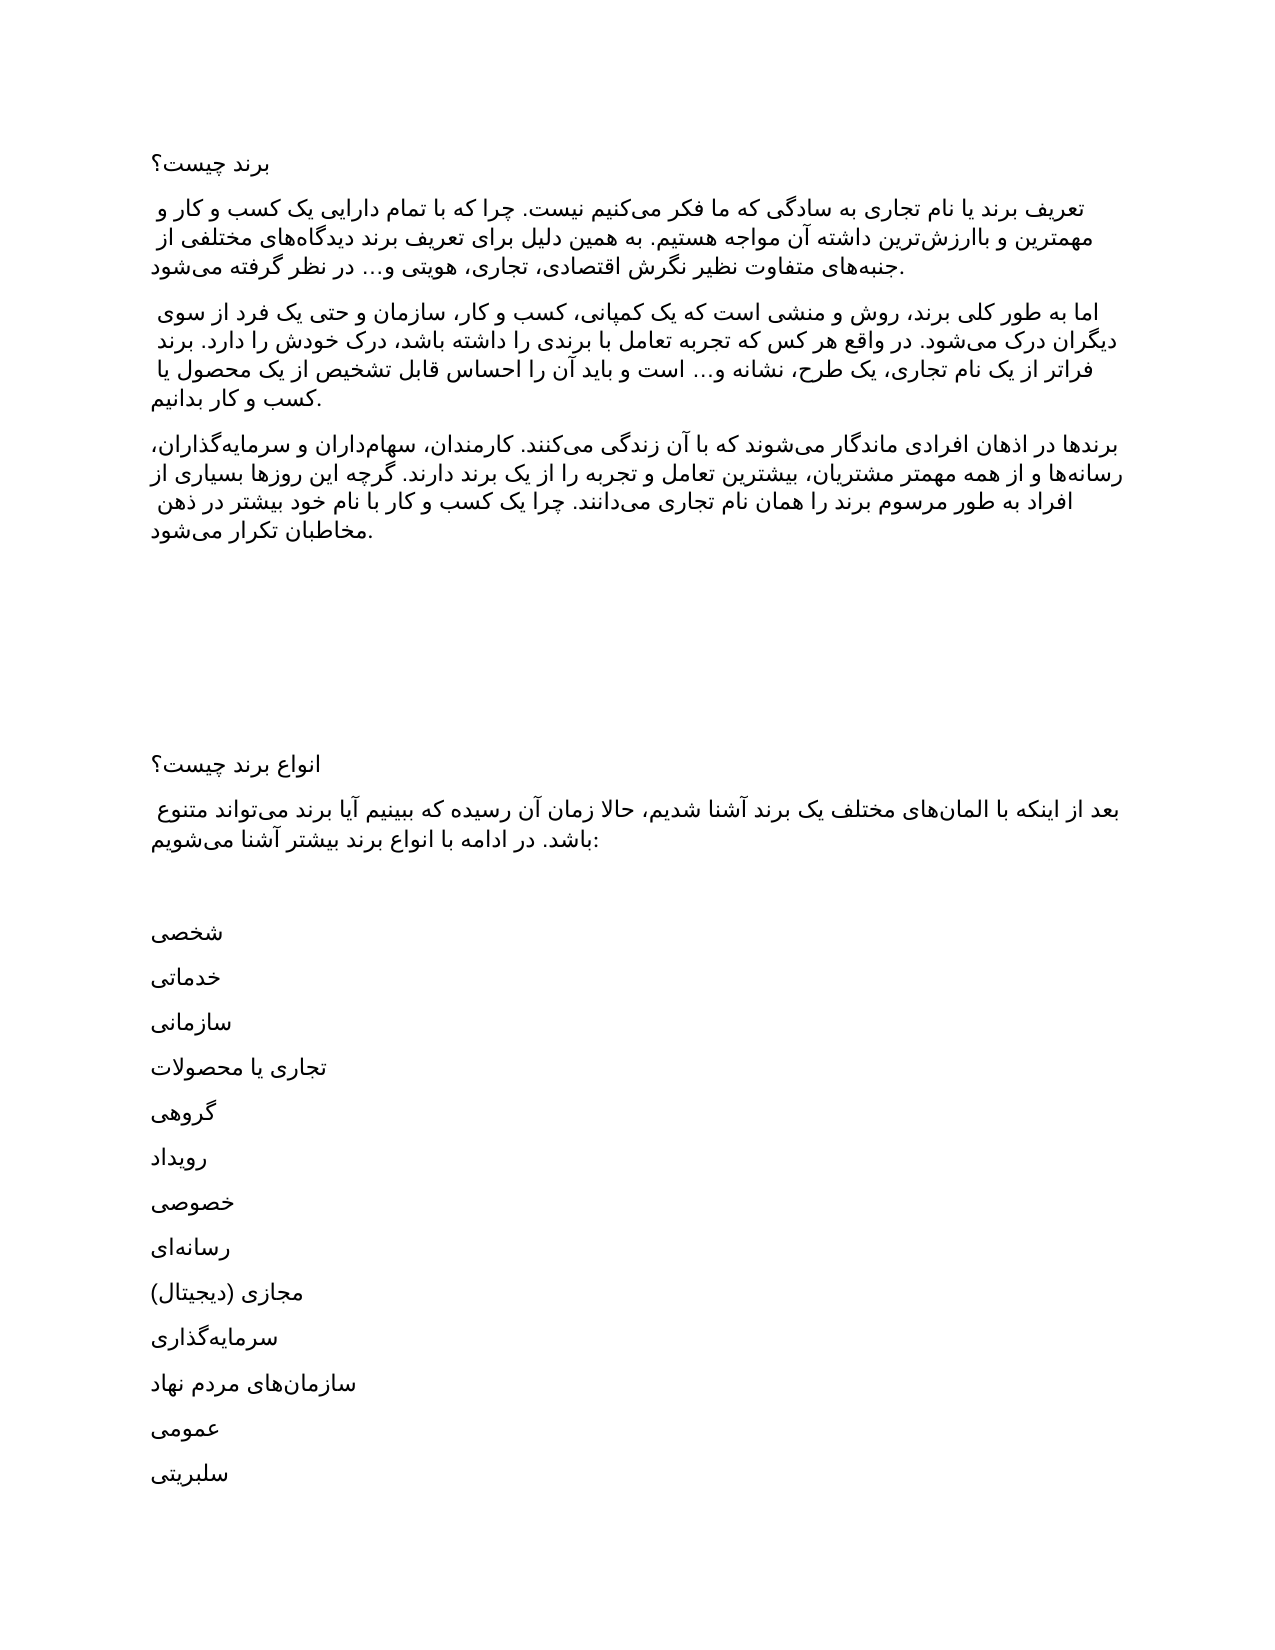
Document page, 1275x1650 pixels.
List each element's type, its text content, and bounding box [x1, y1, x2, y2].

text خدماتی [150, 963, 1125, 990]
text گروهی [150, 1099, 1125, 1125]
text عمومی [150, 1414, 1125, 1441]
text اما به طور کلی برند، روش و منشی است که یک کمپانی، کسب و کار، سازمان و حتی یک فرد از سوی دیگران درک می‌شود. در واقع هر کس که تجربه تعامل با برندی را داشته باشد، درک خودش را دارد. برند فراتر از یک نام تجاری، یک طرح، نشانه و… است و باید آن را احساس قابل تشخیص از یک محصول یا کسب و کار بدانیم. [150, 299, 1125, 412]
text رسانه‌ای [150, 1234, 1125, 1261]
text شخصی [150, 918, 1125, 945]
text بعد از اینکه با المان‌های مختلف یک برند آشنا شدیم، حالا زمان آن رسیده که ببینیم آیا برند می‌تواند متنوع باشد. در ادامه با انواع برند بیشتر آشنا می‌شویم: [150, 796, 1125, 853]
text مجازی (دیجیتال) [150, 1279, 1125, 1306]
text سرمایه‌گذاری [150, 1324, 1125, 1351]
text سازمانی [150, 1009, 1125, 1035]
text برندها در اذهان افرادی ماندگار می‌شوند که با آن زندگی می‌کنند. کارمندان، سهام‌داران و سرمایه‌گذاران، رسانه‌ها و از همه مهمتر مشتریان، بیشترین تعامل و تجربه را از یک برند دارند. گرچه این روزها بسیاری از افراد به طور مرسوم برند را همان نام تجاری می‌دانند. چرا یک کسب و کار با نام خود بیشتر در ذهن مخاطبان تکرار می‌شود. [150, 431, 1125, 545]
text رویداد [150, 1144, 1125, 1170]
text برند چیست؟ [150, 150, 1125, 176]
text انواع برند چیست؟ [150, 751, 1125, 777]
text سلبریتی [150, 1460, 1125, 1486]
text تعریف برند یا نام تجاری به سادگی که ما فکر می‌کنیم نیست. چرا که با تمام دارایی یک کسب و کار و مهمترین و باارزش‌ترین داشته آن مواجه هستیم. به همین دلیل برای تعریف برند دیدگاه‌های مختلفی از جنبه‌های متفاوت نظیر نگرش اقتصادی، تجاری، هویتی و… در نظر گرفته می‌شود. [150, 195, 1125, 280]
text تجاری یا محصولات [150, 1054, 1125, 1080]
text خصوصی [150, 1189, 1125, 1215]
text سازمان‌های مردم نهاد [150, 1369, 1125, 1396]
